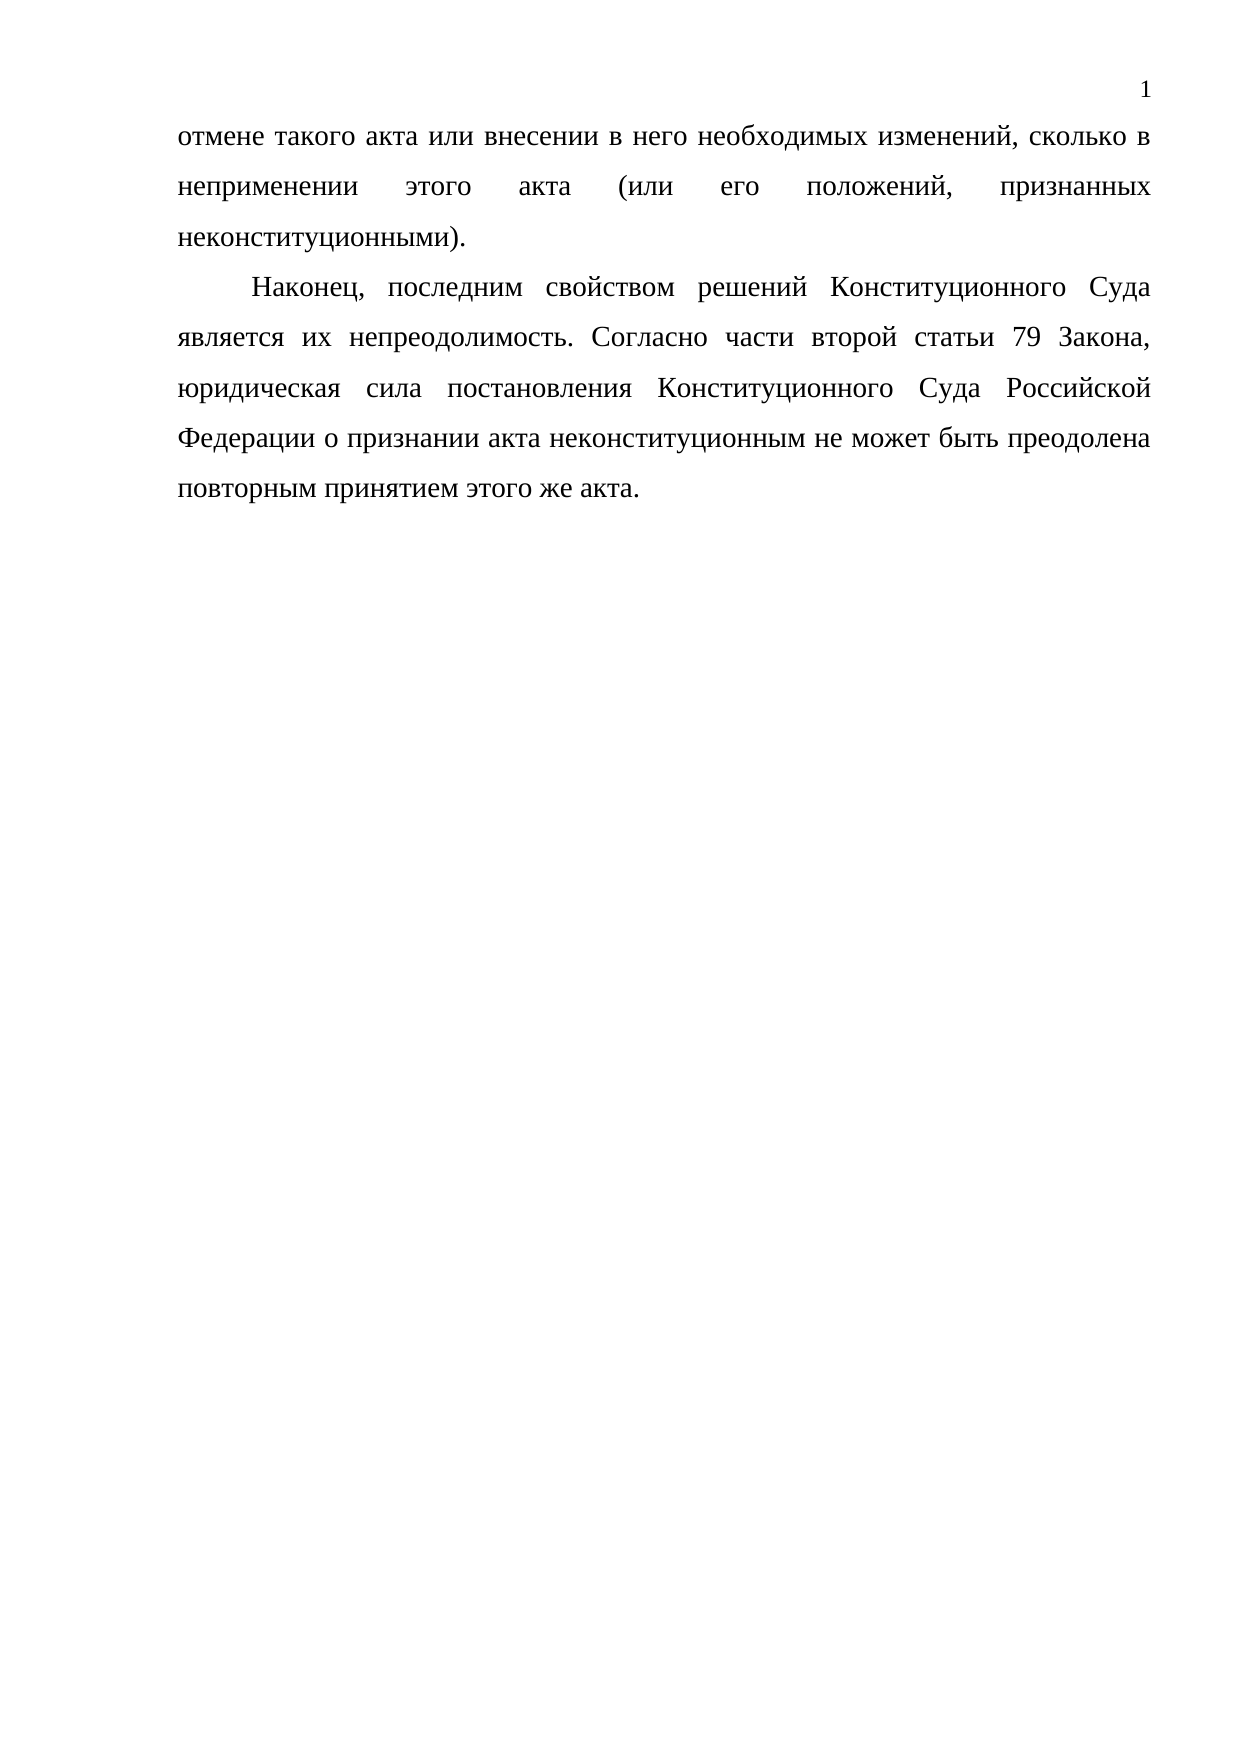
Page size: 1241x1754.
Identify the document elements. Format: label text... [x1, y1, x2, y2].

text Наконец, последним свойством решений Конституционного Суда является их непреодолимость. Согласно части второй статьи 79 Закона, юридическая сила постановления Конституционного Суда Российской Федерации о признании акта неконституционным не может быть преодолена повторным принятием этого же акта. [177, 269, 1152, 504]
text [177, 118, 1152, 252]
